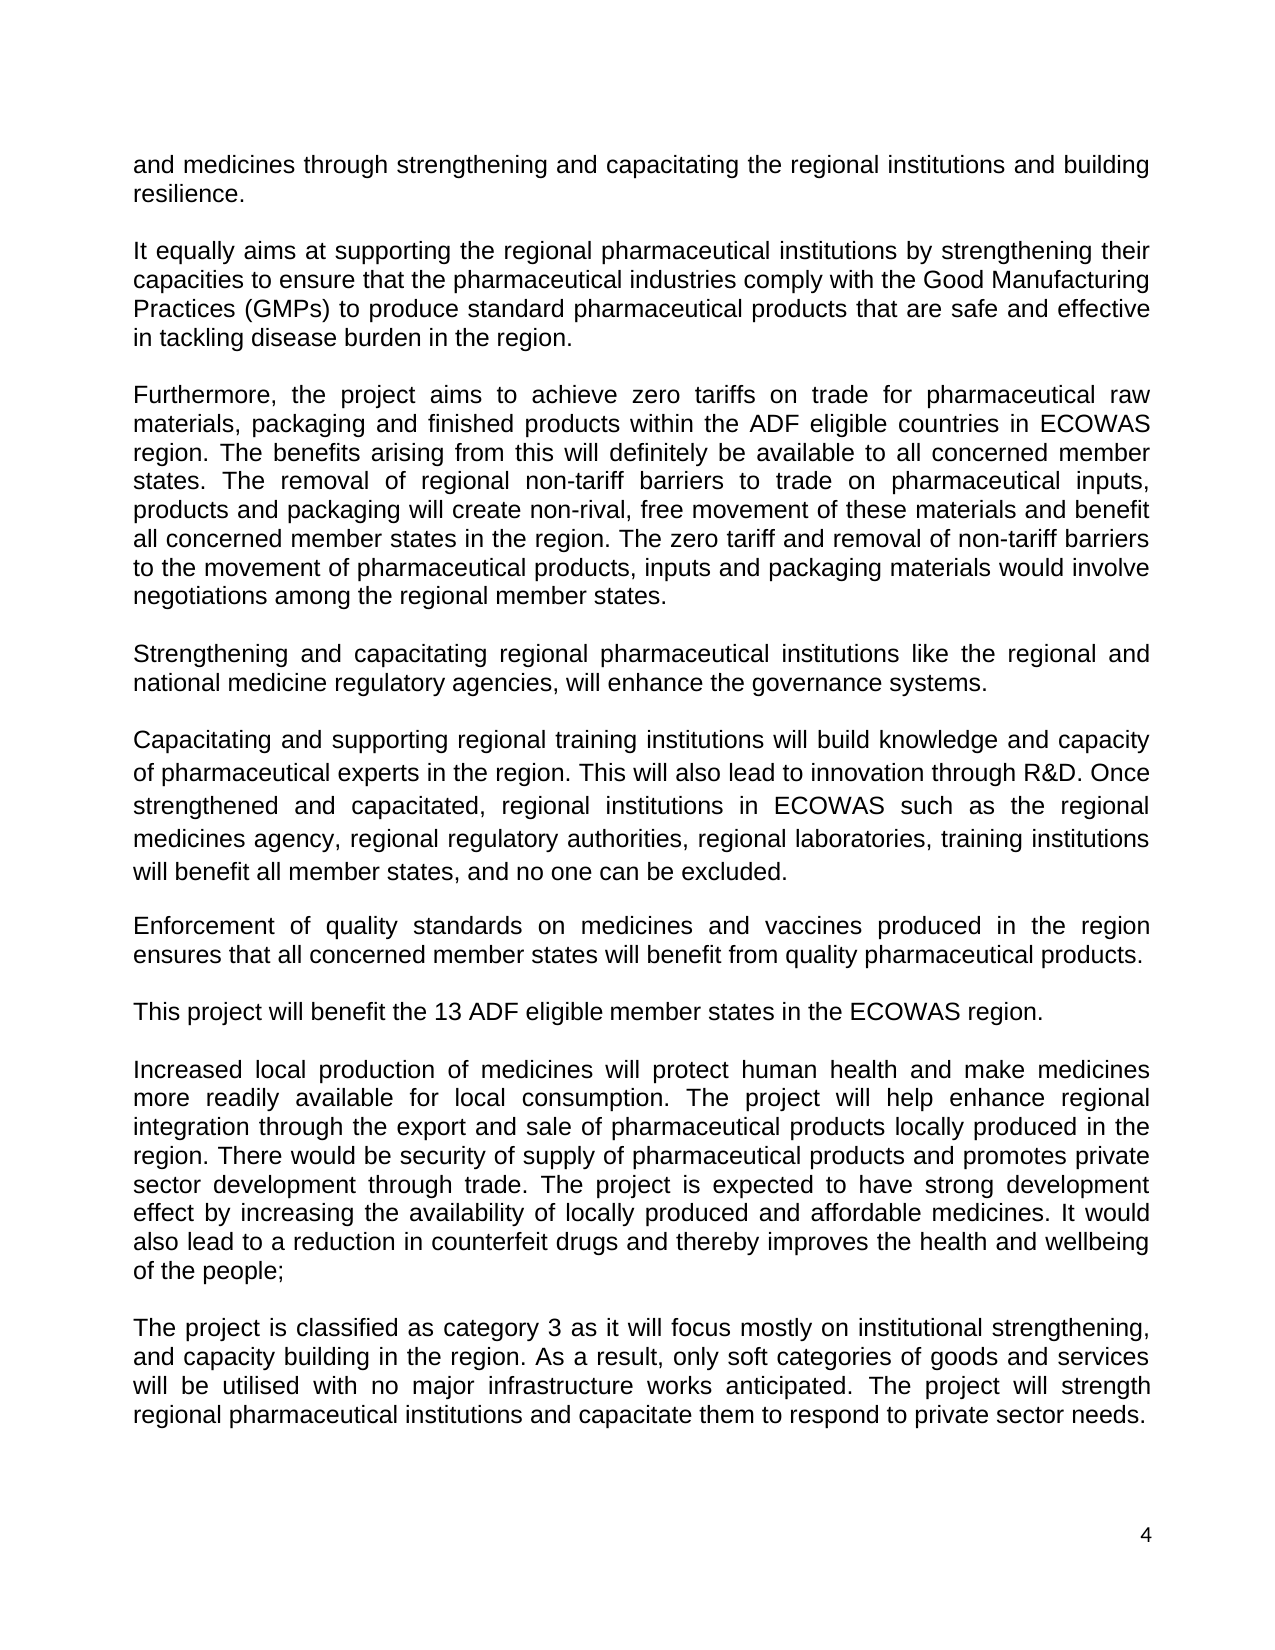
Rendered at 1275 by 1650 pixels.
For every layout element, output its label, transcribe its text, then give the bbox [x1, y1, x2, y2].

list Increased local production of medicines will protect human health and make medicines more readily available for local consumption. The project will help enhance regional integration through the export and sale of pharmaceutical products locally produced in the region. There would be security of supply of pharmaceutical products and promotes private sector development through trade. The project is expected to have strong development effect by increasing the availability of locally produced and affordable medicines. It would also lead to a reduction in counterfeit drugs and thereby improves the health and wellbeing of the people; [133, 1055, 1152, 1285]
list The project is classified as category 3 as it will focus mostly on institutional strengthening, and capacity building in the region. As a result, only soft categories of goods and services will be utilised with no major infrastructure works anticipated. The project will strength regional pharmaceutical institutions and capacitate them to respond to private sector needs. [133, 1313, 1152, 1428]
text Capacitating and supporting regional training institutions will build knowledge and capacity of pharmaceutical experts in the region. This will also lead to innovation through R&D. Once strengthened and capacitated, regional institutions in ECOWAS such as the regional medicines agency, regional regulatory authorities, regional laboratories, training institutions will benefit all member states, and no one can be excluded. [133, 725, 1152, 886]
list Enforcement of quality standards on medicines and vaccines produced in the region ensures that all concerned member states will benefit from quality pharmaceutical products. [133, 911, 1152, 968]
list Furthermore, the project aims to achieve zero tariffs on trade for pharmaceutical raw materials, packaging and finished products within the ADF eligible countries in ECOWAS region. The benefits arising from this will definitely be available to all concerned member states. The removal of regional non-tariff barriers to trade on pharmaceutical inputs, products and packaging will create non-rival, free movement of these materials and benefit all concerned member states in the region. The zero tariff and removal of non-tariff barriers to the movement of pharmaceutical products, inputs and packaging materials would involve negotiations among the regional member states. [133, 380, 1152, 610]
list Strengthening and capacitating regional pharmaceutical institutions like the regional and national medicine regulatory agencies, will enhance the governance systems. [133, 639, 1152, 696]
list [133, 150, 1152, 207]
list This project will benefit the 13 ADF eligible member states in the ECOWAS region. [133, 997, 1152, 1026]
list It equally aims at supporting the regional pharmaceutical institutions by strengthening their capacities to ensure that the pharmaceutical industries comply with the Good Manufacturing Practices (GMPs) to produce standard pharmaceutical products that are safe and effective in tackling disease burden in the region. [133, 236, 1152, 351]
